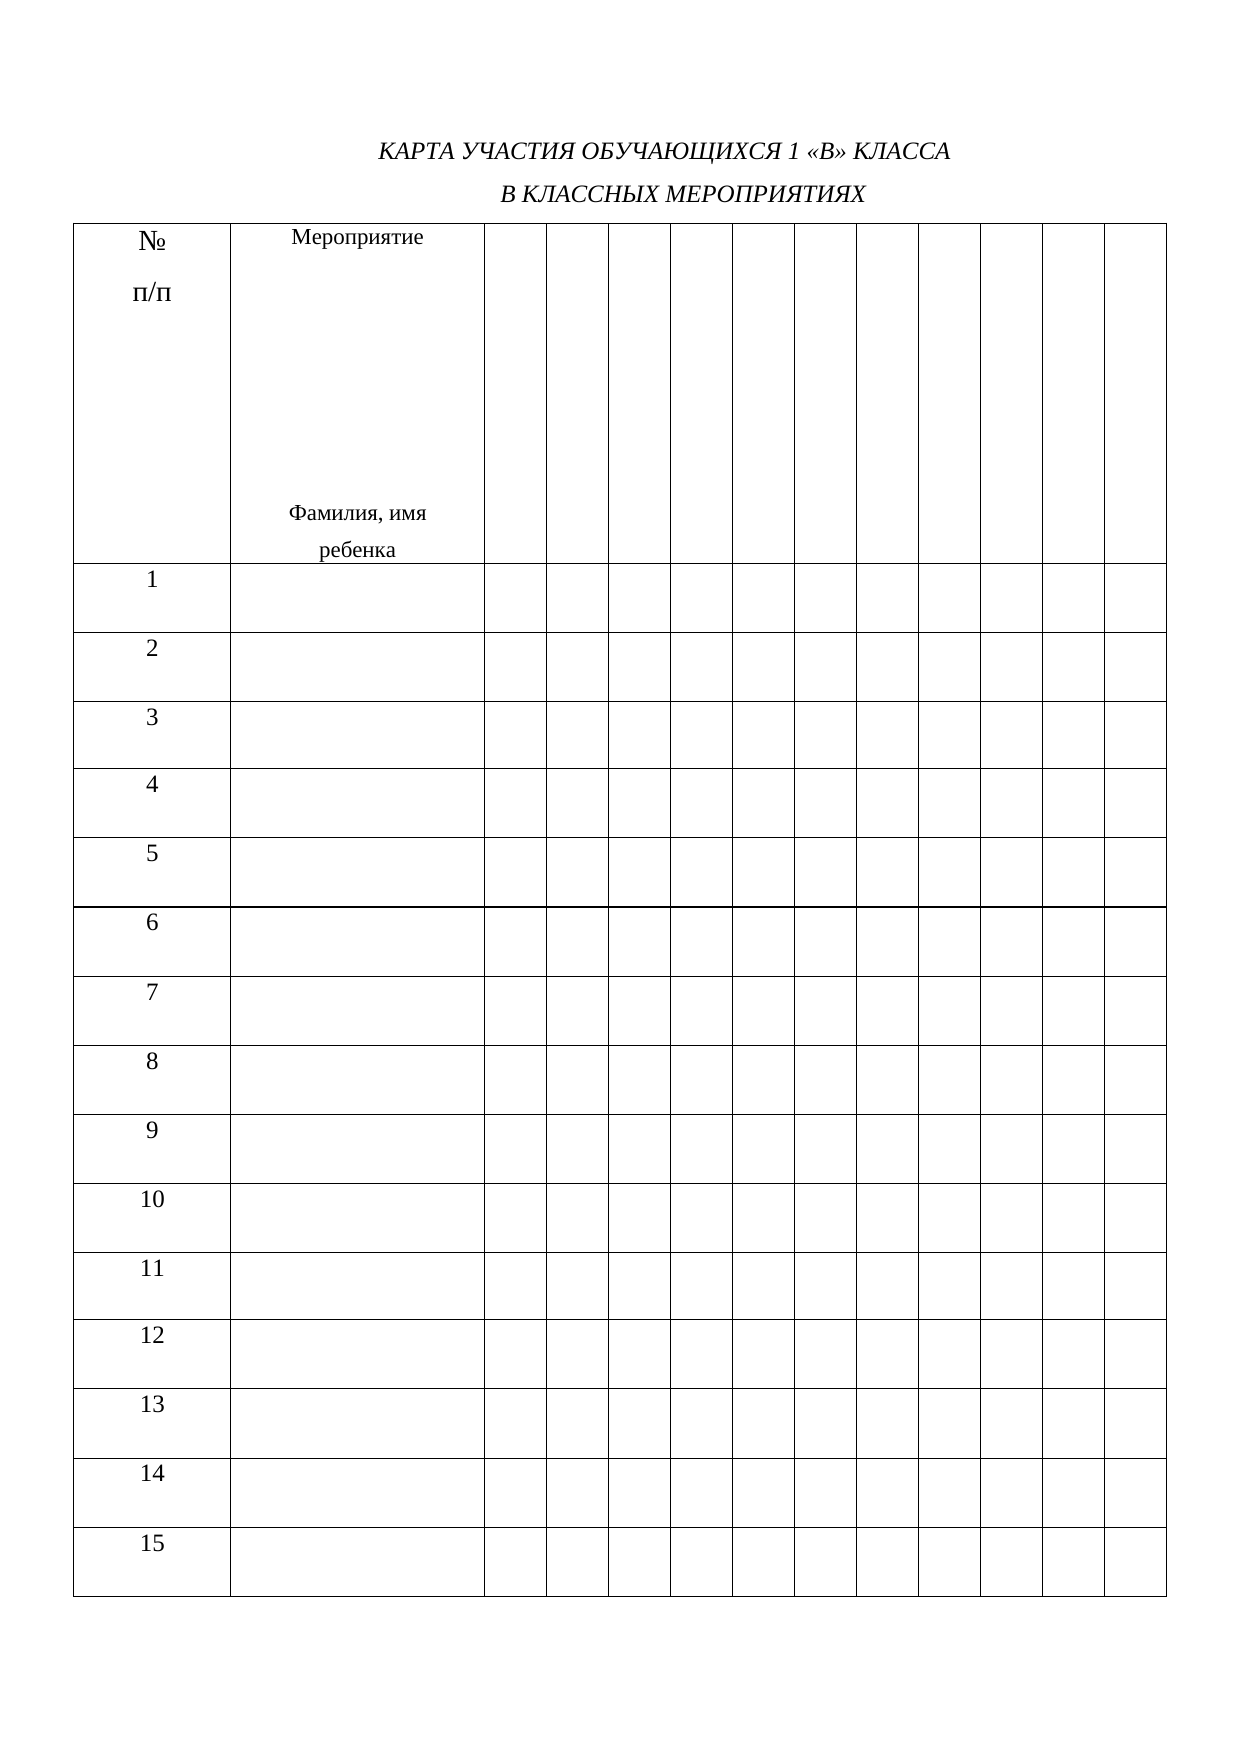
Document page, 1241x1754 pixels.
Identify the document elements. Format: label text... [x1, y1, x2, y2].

table_cell [547, 1253, 608, 1319]
table_cell [857, 564, 918, 632]
table_cell [857, 769, 918, 837]
table_cell 9 [74, 1115, 230, 1183]
table_cell [485, 1389, 546, 1457]
table_cell [671, 1253, 732, 1319]
table_cell 7 [74, 977, 230, 1045]
table_cell [1105, 838, 1166, 906]
table_cell 14 [74, 1459, 230, 1527]
table_cell [671, 633, 732, 701]
table_cell [981, 977, 1042, 1045]
table_cell [1105, 1046, 1166, 1114]
table_cell [919, 1528, 980, 1596]
table_cell [981, 1184, 1042, 1252]
table_cell [609, 1046, 670, 1114]
table_cell [609, 1184, 670, 1252]
table_cell [671, 564, 732, 632]
table_header [981, 224, 1042, 563]
table_cell [795, 838, 856, 906]
table_cell 13 [74, 1389, 230, 1457]
table_cell [919, 1253, 980, 1319]
table_cell [795, 769, 856, 837]
table_cell 10 [74, 1184, 230, 1252]
table_cell [231, 769, 484, 837]
table_cell [733, 1115, 794, 1183]
table_cell [795, 1320, 856, 1388]
table_cell [857, 1389, 918, 1457]
table_cell [795, 633, 856, 701]
table_cell 3 [74, 702, 230, 768]
table_cell [919, 769, 980, 837]
table_cell [547, 1320, 608, 1388]
table_cell [919, 633, 980, 701]
table_cell [231, 1320, 484, 1388]
table_cell [919, 564, 980, 632]
table_header № п/п [74, 224, 230, 563]
table_cell [1105, 1459, 1166, 1527]
table_cell [1105, 1115, 1166, 1183]
table_cell [231, 1459, 484, 1527]
table_cell [857, 838, 918, 906]
table_cell [547, 838, 608, 906]
table_cell [981, 1253, 1042, 1319]
table_cell [733, 838, 794, 906]
table_cell 1 [74, 564, 230, 632]
table_cell [733, 1389, 794, 1457]
table_cell [795, 702, 856, 768]
table_cell [981, 908, 1042, 976]
table_cell [1043, 1389, 1104, 1457]
table_cell [1105, 1320, 1166, 1388]
table_cell [795, 1115, 856, 1183]
table_cell [609, 1389, 670, 1457]
table_cell [981, 1389, 1042, 1457]
table_cell [231, 1184, 484, 1252]
table_header [609, 224, 670, 563]
table_cell [671, 1528, 732, 1596]
table_cell [733, 1253, 794, 1319]
table_cell [485, 1528, 546, 1596]
table_cell [795, 908, 856, 976]
table_cell [857, 1320, 918, 1388]
table_cell [981, 702, 1042, 768]
table_cell [1105, 977, 1166, 1045]
table_cell [1105, 633, 1166, 701]
table_cell [1105, 1184, 1166, 1252]
table_cell [795, 1528, 856, 1596]
table_cell [733, 908, 794, 976]
table_cell [1105, 1253, 1166, 1319]
table_cell [795, 977, 856, 1045]
table_cell [857, 702, 918, 768]
table_cell [857, 908, 918, 976]
table_cell [919, 908, 980, 976]
table_cell [919, 1320, 980, 1388]
table_cell [857, 633, 918, 701]
table_cell [1043, 1459, 1104, 1527]
table_header [1043, 224, 1104, 563]
table_cell [547, 633, 608, 701]
table_cell [1105, 1389, 1166, 1457]
table_cell [1043, 769, 1104, 837]
table_cell [1043, 633, 1104, 701]
table_cell [485, 1046, 546, 1114]
table_cell [231, 702, 484, 768]
table_cell [547, 1184, 608, 1252]
table_header [733, 224, 794, 563]
table_cell [857, 1253, 918, 1319]
table_cell [919, 1459, 980, 1527]
table_cell [981, 1459, 1042, 1527]
table_cell [485, 977, 546, 1045]
table_cell [609, 1459, 670, 1527]
table_cell [609, 977, 670, 1045]
table_cell [485, 1320, 546, 1388]
table_cell [733, 1320, 794, 1388]
table_cell [919, 1389, 980, 1457]
table_cell [733, 977, 794, 1045]
table_cell [609, 908, 670, 976]
table_cell [857, 1115, 918, 1183]
table_cell [1043, 1115, 1104, 1183]
table_cell [919, 1184, 980, 1252]
table_cell 12 [74, 1320, 230, 1388]
table_cell [1043, 838, 1104, 906]
table_cell [231, 1389, 484, 1457]
table_cell [981, 564, 1042, 632]
table_cell 8 [74, 1046, 230, 1114]
table_cell [485, 838, 546, 906]
table_cell [547, 1459, 608, 1527]
table_cell [671, 1184, 732, 1252]
table_cell [1043, 1320, 1104, 1388]
table_cell [733, 564, 794, 632]
table_cell [795, 564, 856, 632]
table_cell [671, 1320, 732, 1388]
table_cell [919, 1046, 980, 1114]
table_cell [609, 564, 670, 632]
table_cell [485, 633, 546, 701]
table_cell [1043, 1046, 1104, 1114]
table_header [671, 224, 732, 563]
table_cell [671, 908, 732, 976]
table_cell [981, 1528, 1042, 1596]
table_cell [795, 1389, 856, 1457]
table_cell [609, 1115, 670, 1183]
table_cell [231, 1528, 484, 1596]
table_cell [795, 1046, 856, 1114]
table_header [795, 224, 856, 563]
table_cell [671, 977, 732, 1045]
text КАРТА УЧАСТИЯ ОБУЧАЮЩИХСЯ 1 «В» КЛАССА [177, 136, 1152, 165]
table_cell [547, 908, 608, 976]
table_cell [671, 1459, 732, 1527]
table_cell [547, 1389, 608, 1457]
table_header [547, 224, 608, 563]
table_cell [547, 1115, 608, 1183]
table_cell [733, 1459, 794, 1527]
table_cell [1043, 1253, 1104, 1319]
table_cell [733, 1184, 794, 1252]
table_header [857, 224, 918, 563]
table_cell [231, 908, 484, 976]
table_cell [733, 633, 794, 701]
table_cell [485, 702, 546, 768]
table_cell [1105, 564, 1166, 632]
table_cell [981, 838, 1042, 906]
table_cell [485, 1115, 546, 1183]
table_cell 15 [74, 1528, 230, 1596]
table_cell [1043, 977, 1104, 1045]
table_cell [981, 1115, 1042, 1183]
table_cell [733, 702, 794, 768]
table_cell [231, 1253, 484, 1319]
table_cell [733, 1528, 794, 1596]
table_cell [671, 1389, 732, 1457]
table_cell [919, 838, 980, 906]
table_cell [609, 702, 670, 768]
table_cell [231, 564, 484, 632]
table_cell [1043, 702, 1104, 768]
table_cell [1043, 1184, 1104, 1252]
table_cell [1105, 908, 1166, 976]
table_cell [1105, 702, 1166, 768]
table_cell 2 [74, 633, 230, 701]
table_cell [231, 1115, 484, 1183]
table_cell [1043, 1528, 1104, 1596]
table_cell [485, 769, 546, 837]
table_cell [671, 702, 732, 768]
table_cell [981, 1046, 1042, 1114]
table_cell [609, 769, 670, 837]
table_cell [231, 633, 484, 701]
text В КЛАССНЫХ МЕРОПРИЯТИЯХ [215, 179, 1152, 208]
table_cell [733, 1046, 794, 1114]
table_cell [485, 1184, 546, 1252]
table_cell [795, 1184, 856, 1252]
table_cell [609, 1528, 670, 1596]
table_cell 11 [74, 1253, 230, 1319]
table_cell [609, 838, 670, 906]
table_cell [1105, 769, 1166, 837]
table_cell 5 [74, 838, 230, 906]
table_cell [1043, 908, 1104, 976]
table_cell [733, 769, 794, 837]
table_cell [795, 1253, 856, 1319]
table_cell [919, 977, 980, 1045]
table_cell [671, 1046, 732, 1114]
table_cell [609, 633, 670, 701]
table_cell [857, 1046, 918, 1114]
table_cell [231, 1046, 484, 1114]
table_cell [609, 1320, 670, 1388]
table_cell [919, 1115, 980, 1183]
table_cell [671, 1115, 732, 1183]
table_cell [485, 908, 546, 976]
table_cell [671, 838, 732, 906]
table_cell [547, 1528, 608, 1596]
table_cell 6 [74, 908, 230, 976]
table_header [485, 224, 546, 563]
table_cell [231, 977, 484, 1045]
table_cell [671, 769, 732, 837]
table_cell [231, 838, 484, 906]
table_cell [1043, 564, 1104, 632]
table_header [1105, 224, 1166, 563]
table_cell [919, 702, 980, 768]
table_cell [485, 564, 546, 632]
table_cell [547, 1046, 608, 1114]
table_cell [485, 1253, 546, 1319]
table_cell [609, 1253, 670, 1319]
table_cell [981, 769, 1042, 837]
table_cell [857, 977, 918, 1045]
table_cell [981, 633, 1042, 701]
table_cell [857, 1528, 918, 1596]
table_header Мероприятие Фамилия, имя ребенка [231, 224, 484, 563]
table_cell [485, 1459, 546, 1527]
table_header [919, 224, 980, 563]
table_cell [1105, 1528, 1166, 1596]
table_cell [795, 1459, 856, 1527]
table_cell [547, 977, 608, 1045]
table_cell [981, 1320, 1042, 1388]
table_cell [547, 702, 608, 768]
table_cell [857, 1459, 918, 1527]
table_cell [857, 1184, 918, 1252]
table_cell [547, 769, 608, 837]
table_cell 4 [74, 769, 230, 837]
table_cell [547, 564, 608, 632]
